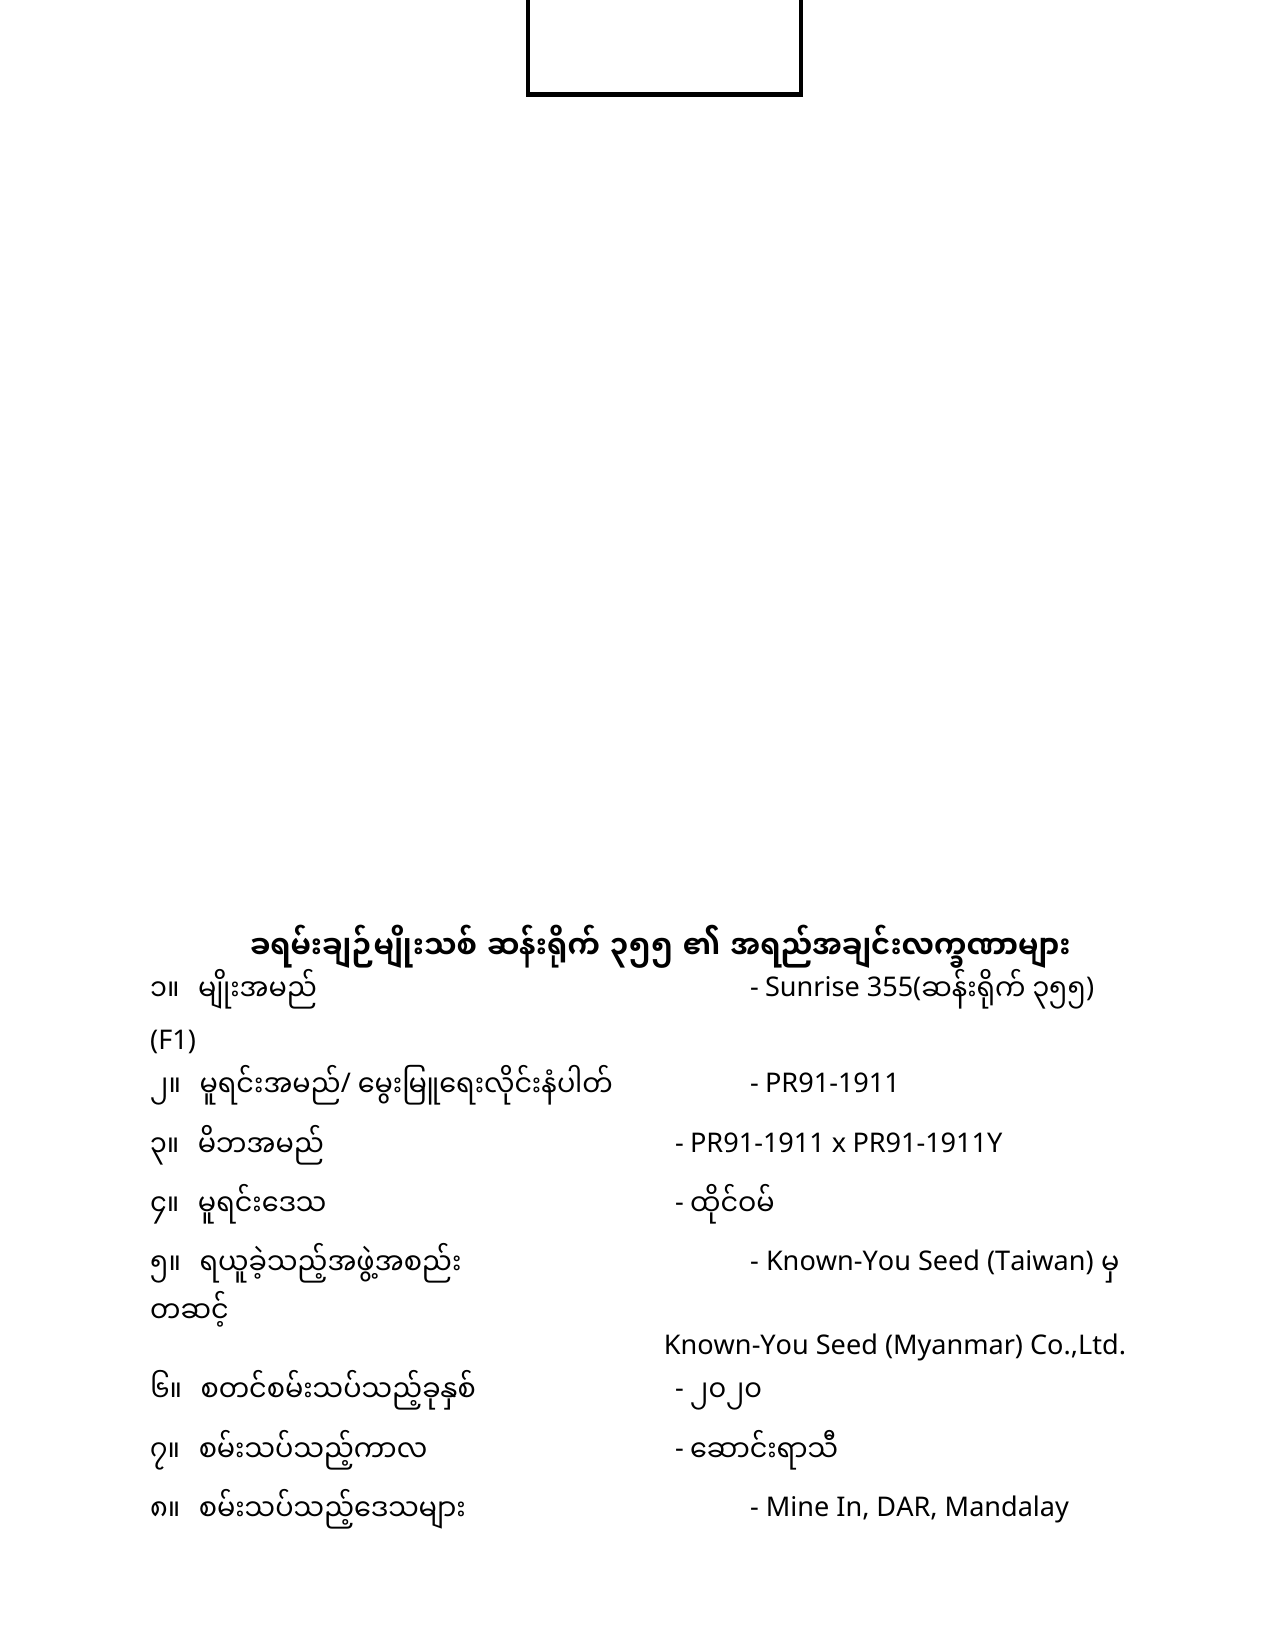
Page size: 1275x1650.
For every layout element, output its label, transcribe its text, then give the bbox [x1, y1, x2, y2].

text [150, 1325, 1170, 1539]
text ခရမ်းချဉ်မျိုးသစ် ဆန်းရိုက် ၃၅၅ ၏ အရည်အချင်းလက္ခဏာများ [150, 927, 1170, 961]
text ၁။ မျိုးအမည် - Sunrise 355(ဆန်းရိုက် ၃၅၅) (F1) ၂။ မူရင်းအမည်/ မွေးမြူရေးလိုင်းနံပါတ် - PR91-1911 ၃။ မိဘအမည် - PR91-1911 x PR91-1911Y ၄။ မူရင်းဒေသ - ထိုင်ဝမ် ၅။ ရယူခဲ့သည့်အဖွဲ့အစည်း - Known-You Seed (Taiwan) မှတဆင့် [150, 961, 1125, 1325]
